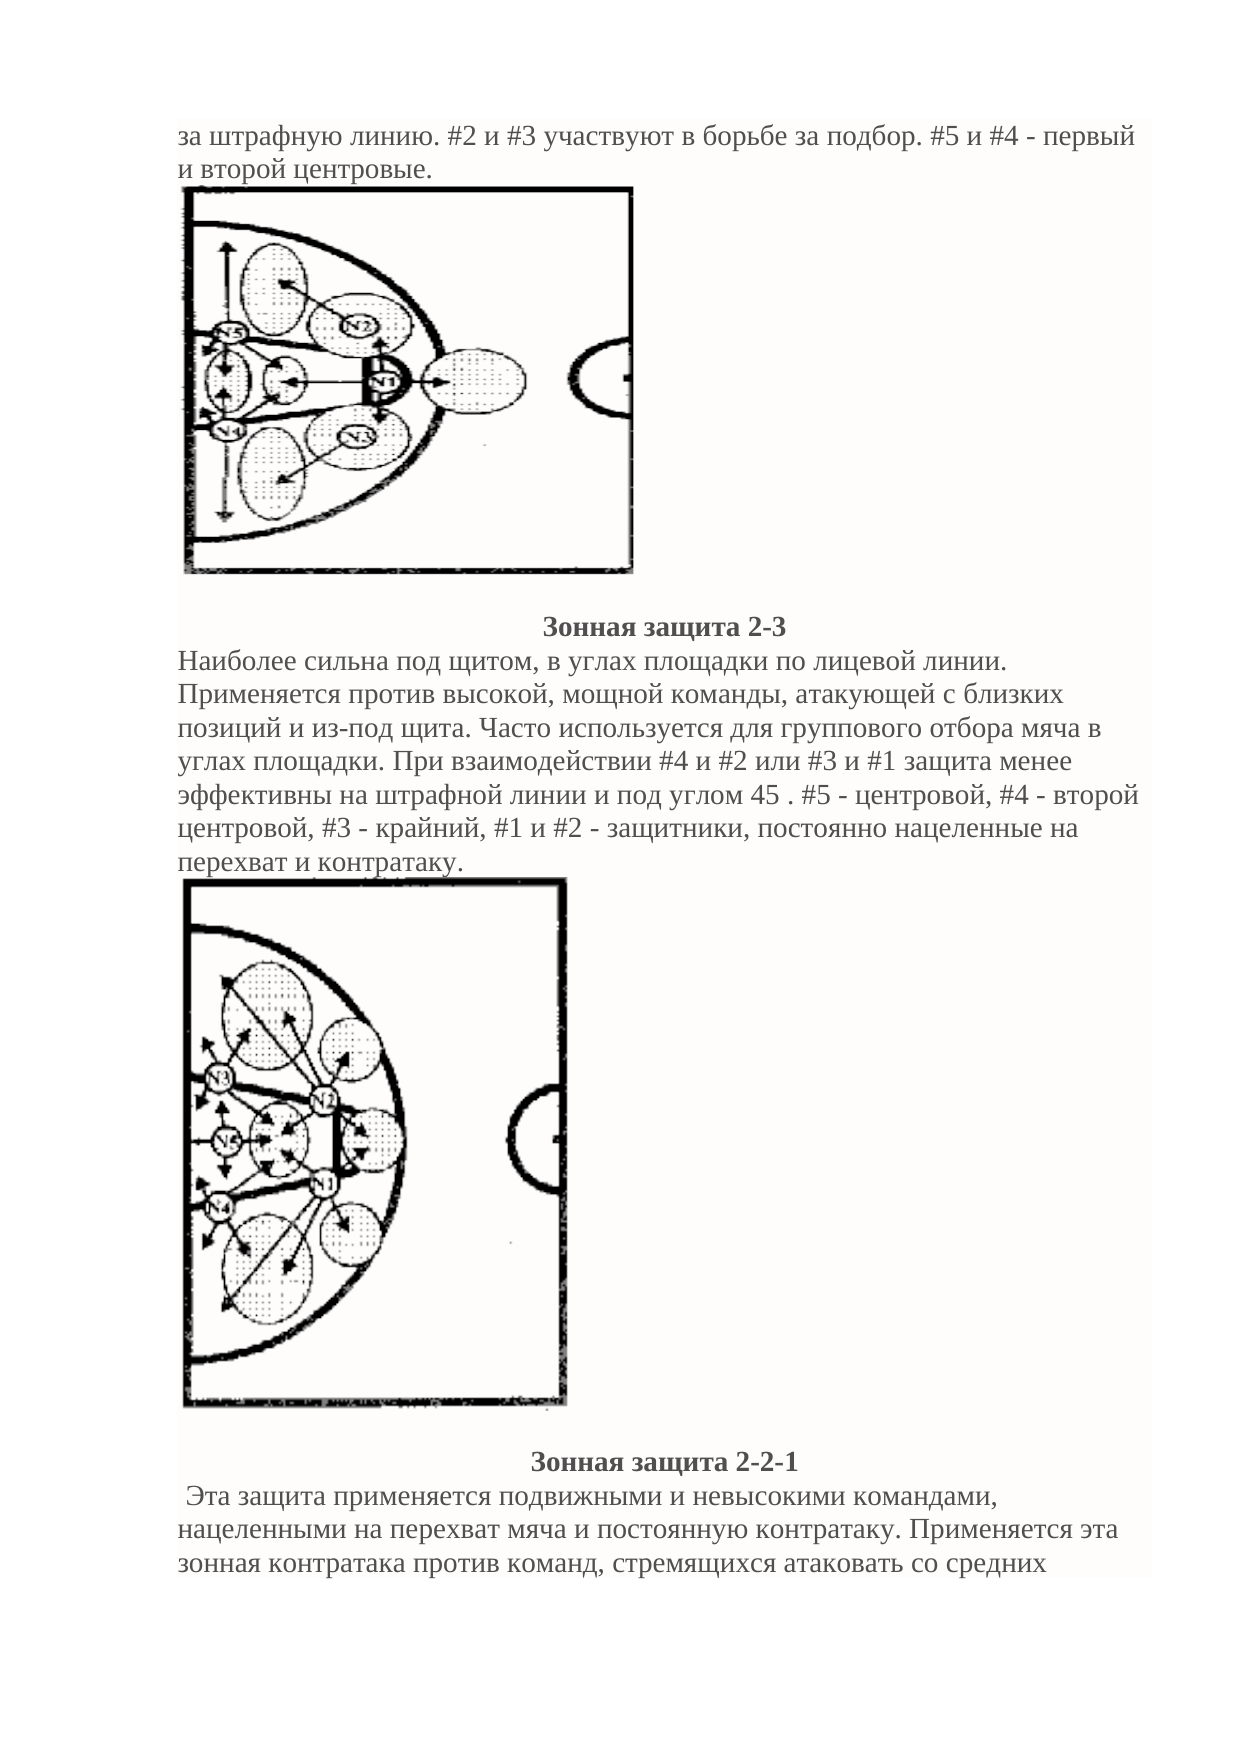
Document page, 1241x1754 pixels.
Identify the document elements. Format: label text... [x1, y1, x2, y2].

picture [177, 185, 634, 576]
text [177, 1478, 1152, 1578]
text Зонная защита 2-3 [177, 609, 1152, 643]
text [177, 118, 1152, 185]
text Наиболее сильна под щитом, в углах площадки по лицевой линии. Применяется против высокой, мощной команды, атакующей с близких позиций и из-под щита. Часто используется для группового отбора мяча в углах площадки. При взаимодействии #4 и #2 или #3 и #1 защита менее эффективны на штрафной линии и под углом 45 . #5 - центровой, #4 - второй центровой, #3 - крайний, #1 и #2 - защитники, постоянно нацеленные на перехват и контратаку. [177, 643, 1152, 878]
text Зонная защита 2-2-1 [177, 1444, 1152, 1478]
picture [177, 877, 570, 1411]
